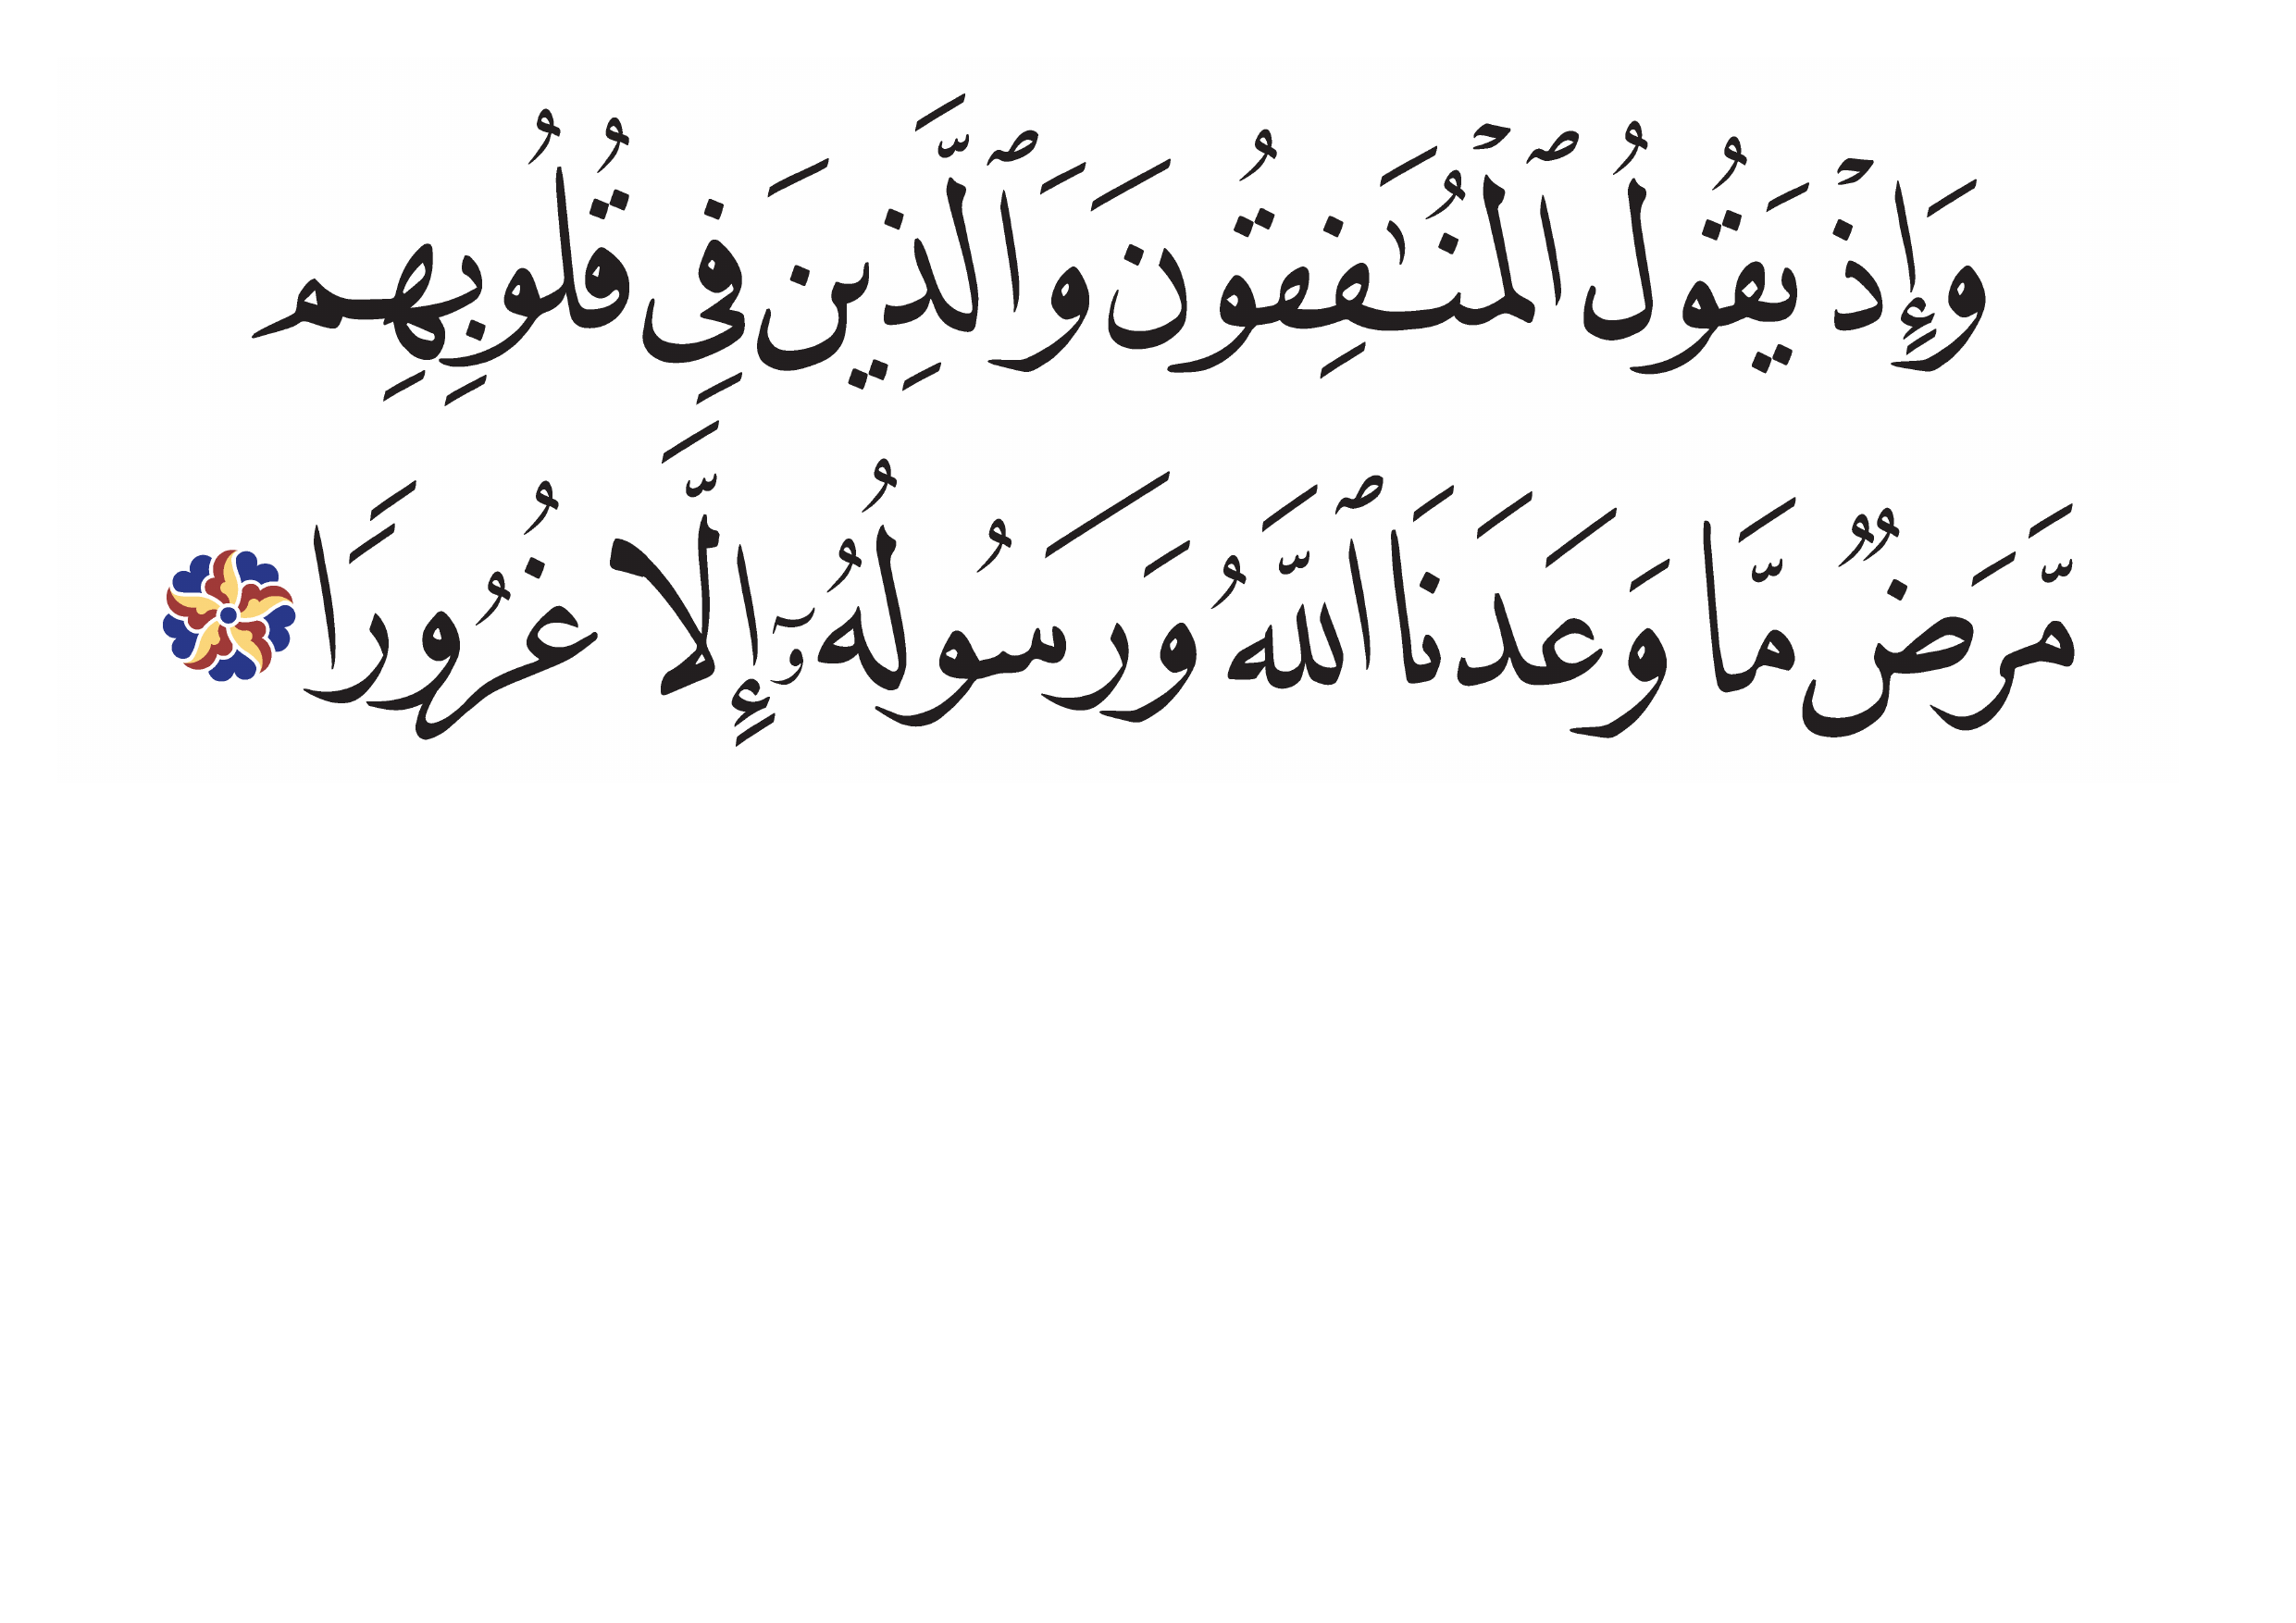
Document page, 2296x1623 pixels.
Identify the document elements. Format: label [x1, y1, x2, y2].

picture [57, 57, 2179, 783]
